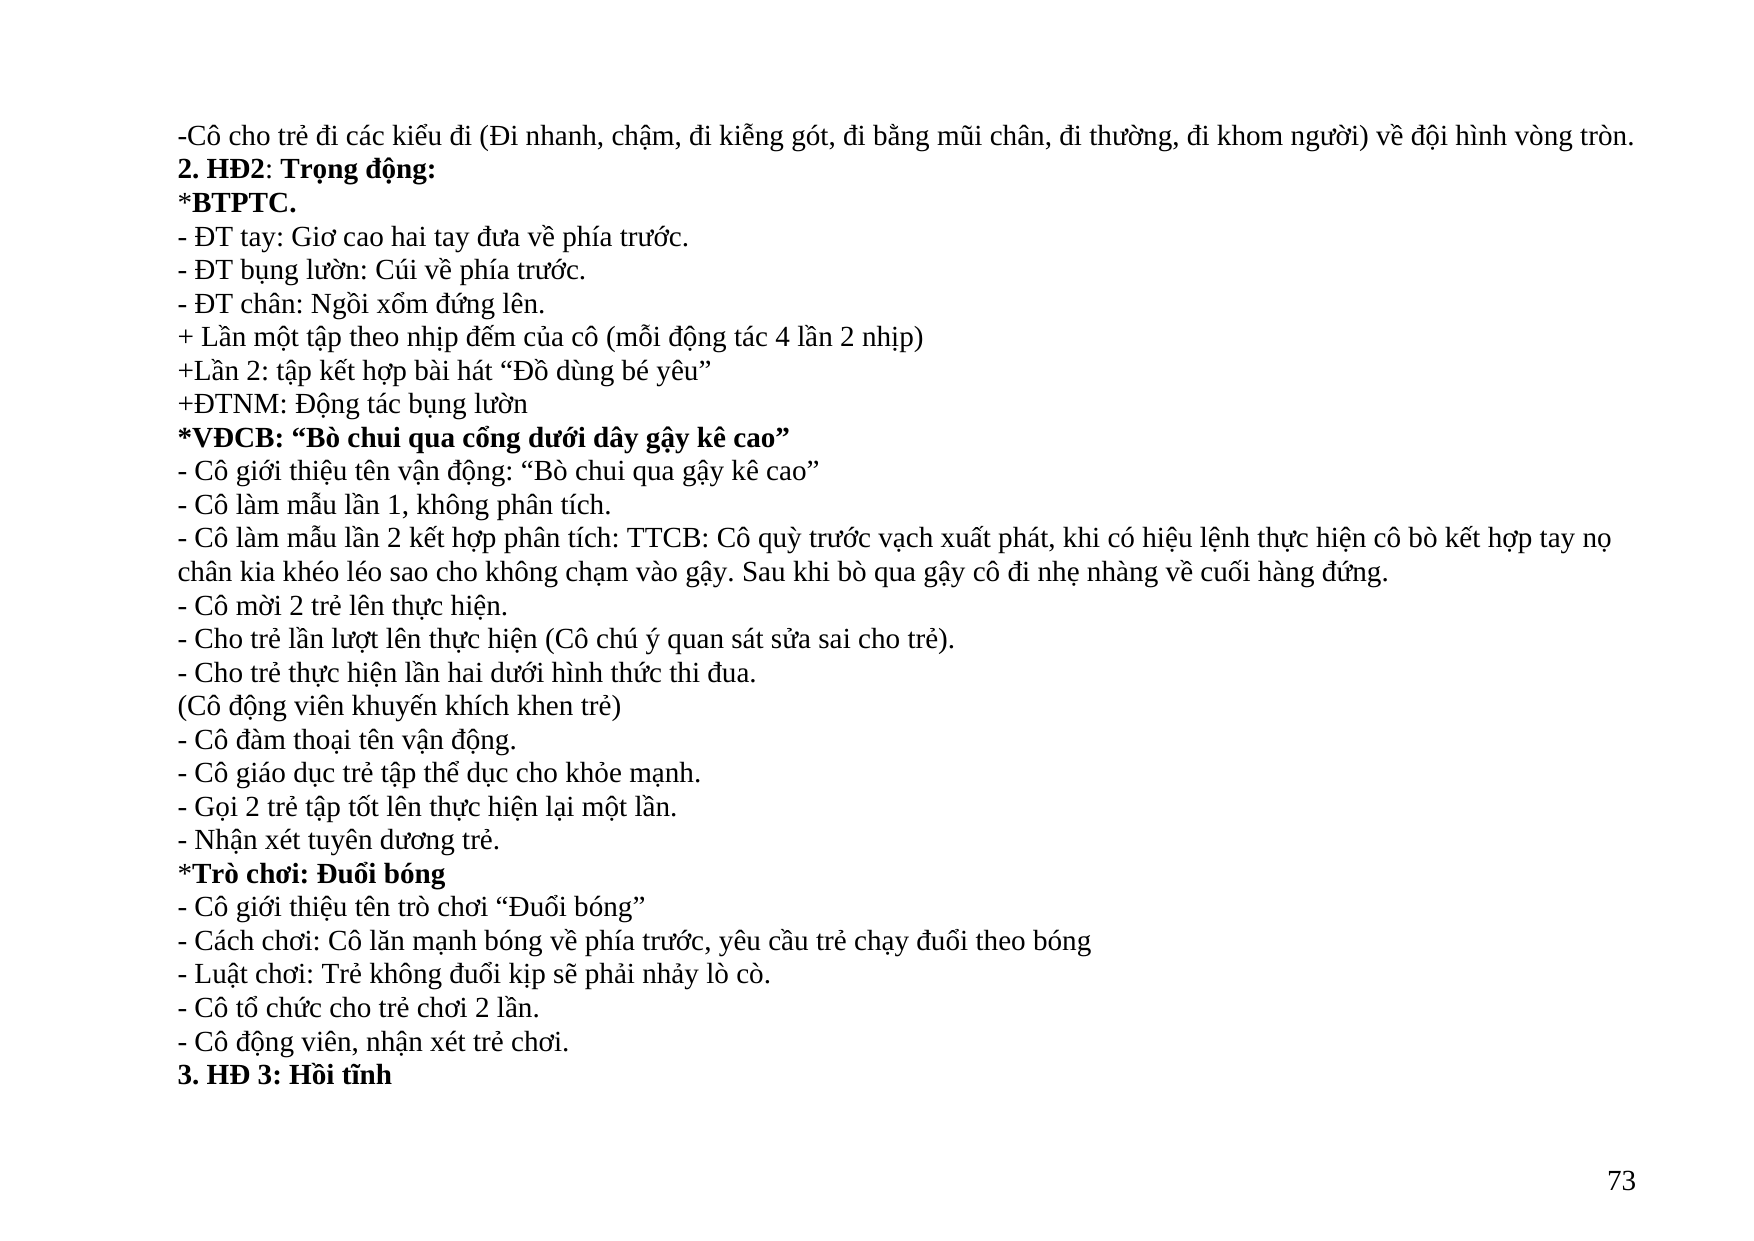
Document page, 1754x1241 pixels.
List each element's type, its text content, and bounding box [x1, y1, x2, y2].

text (Cô động viên khuyến khích khen trẻ) [177, 688, 1636, 722]
text - Cách chơi: Cô lăn mạnh bóng về phía trước, yêu cầu trẻ chạy đuổi theo bóng [177, 923, 1636, 957]
text *VĐCB: “Bò chui qua cổng dưới dây gậy kê cao” [177, 420, 1636, 453]
text +Lần 2: tập kết hợp bài hát “Đồ dùng bé yêu” [177, 353, 1636, 386]
text 3. HĐ 3: Hồi tĩnh [177, 1057, 1636, 1091]
text - Cô mời 2 trẻ lên thực hiện. [177, 588, 1636, 621]
text + Lần một tập theo nhịp đếm của cô (mỗi động tác 4 lần 2 nhịp) [177, 319, 1636, 353]
text - Cho trẻ lần lượt lên thực hiện (Cô chú ý quan sát sửa sai cho trẻ). [177, 621, 1636, 655]
text - ĐT tay: Giơ cao hai tay đưa về phía trước. [177, 219, 1636, 252]
text - Luật chơi: Trẻ không đuổi kịp sẽ phải nhảy lò cò. [177, 957, 1636, 990]
text - Nhận xét tuyên dương trẻ. [177, 822, 1636, 856]
text - Cô làm mẫu lần 2 kết hợp phân tích: TTCB: Cô quỳ trước vạch xuất phát, khi có hiệu lệnh thực hiện cô bò kết hợp tay nọ chân kia khéo léo sao cho không chạm vào gậy. Sau khi bò qua gậy cô đi nhẹ nhàng về cuối hàng đứng. [177, 521, 1636, 588]
text - Cô tổ chức cho trẻ chơi 2 lần. [177, 990, 1636, 1024]
text - Cô động viên, nhận xét trẻ chơi. [177, 1024, 1636, 1057]
text - Cô đàm thoại tên vận động. [177, 722, 1636, 755]
text *BTPTC. [177, 185, 1636, 219]
text *Trò chơi: Đuổi bóng [177, 856, 1636, 889]
text - ĐT chân: Ngồi xổm đứng lên. [177, 286, 1636, 319]
text +ĐTNM: Động tác bụng lườn [177, 386, 1636, 420]
text - Cô giới thiệu tên trò chơi “Đuổi bóng” [177, 889, 1636, 923]
text - Cho trẻ thực hiện lần hai dưới hình thức thi đua. [177, 655, 1636, 688]
text - Gọi 2 trẻ tập tốt lên thực hiện lại một lần. [177, 789, 1636, 822]
text - Cô giáo dục trẻ tập thể dục cho khỏe mạnh. [177, 755, 1636, 789]
text 2. HĐ2: Trọng động: [177, 152, 1636, 185]
text - ĐT bụng lườn: Cúi về phía trước. [177, 252, 1636, 286]
text - Cô giới thiệu tên vận động: “Bò chui qua gậy kê cao” [177, 453, 1636, 487]
text - Cô làm mẫu lần 1, không phân tích. [177, 487, 1636, 521]
text -Cô cho trẻ đi các kiểu đi (Đi nhanh, chậm, đi kiễng gót, đi bằng mũi chân, đi thường, đi khom người) về đội hình vòng tròn. [177, 118, 1636, 152]
